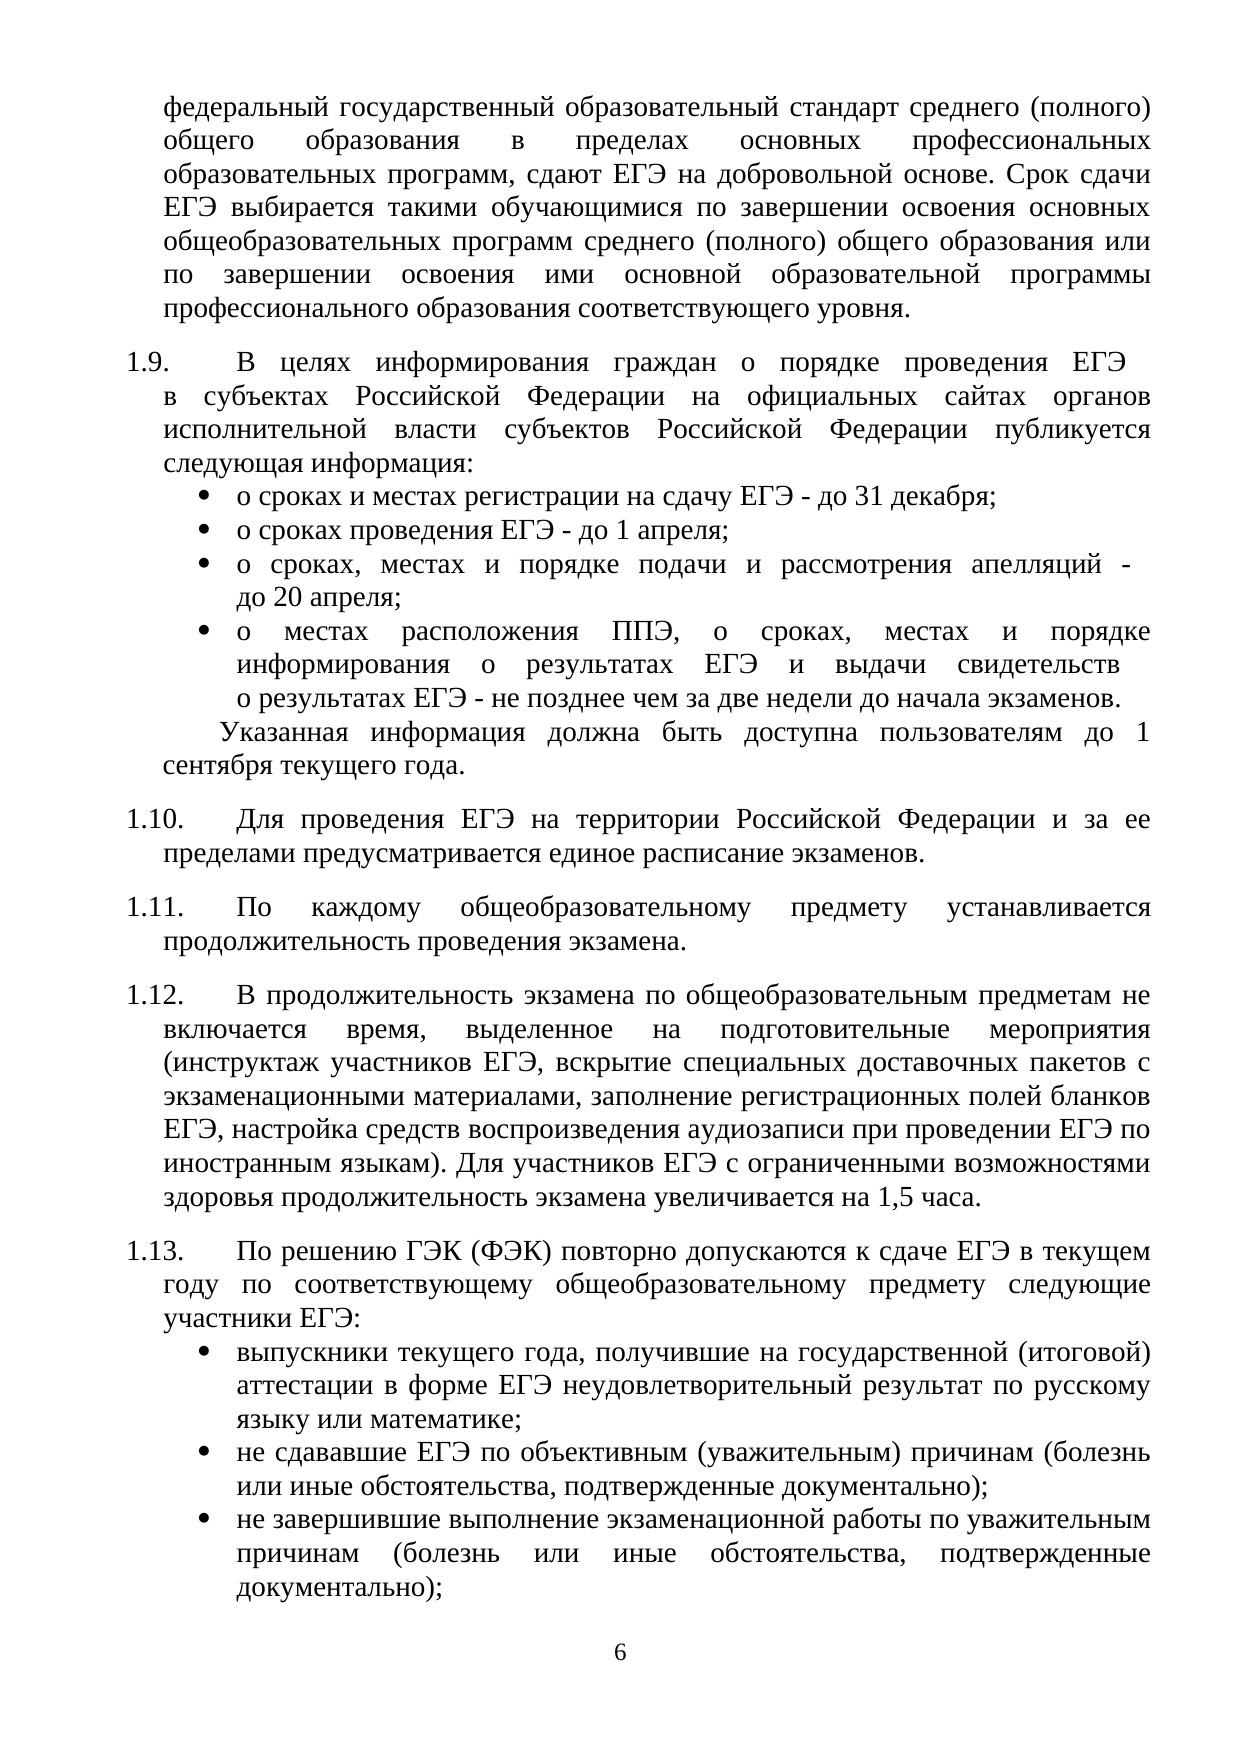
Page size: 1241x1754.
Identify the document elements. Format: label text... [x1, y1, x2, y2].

list о сроках, местах и порядке подачи и рассмотрения апелляций - до 20 апреля; [199, 546, 1152, 613]
list В продолжительность экзамена по общеобразовательным предметам не включается время, выделенное на подготовительные мероприятия (инструктаж участников ЕГЭ, вскрытие специальных доставочных пакетов с экзаменационными материалами, заполнение регистрационных полей бланков ЕГЭ, настройка средств воспроизведения аудиозаписи при проведении ЕГЭ по иностранным языкам). Для участников ЕГЭ с ограниченными возможностями здоровья продолжительность экзамена увеличивается на 1,5 часа. [126, 977, 1152, 1212]
list о сроках проведения ЕГЭ - до 1 апреля; [199, 512, 1152, 546]
list Для проведения ЕГЭ на территории Российской Федерации и за ее пределами предусматривается единое расписание экзаменов. [126, 802, 1152, 869]
list о сроках и местах регистрации на сдачу ЕГЭ - до 31 декабря; [199, 478, 1152, 512]
list не завершившие выполнение экзаменационной работы по уважительным причинам (болезнь или иные обстоятельства, подтвержденные документально); [199, 1502, 1152, 1602]
list В целях информирования граждан о порядке проведения ЕГЭ в субъектах Российской Федерации на официальных сайтах органов исполнительной власти субъектов Российской Федерации публикуется следующая информация: [126, 344, 1152, 478]
text Указанная информация должна быть доступна пользователям до 1 сентября текущего года. [162, 714, 1152, 781]
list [126, 89, 1152, 323]
list не сдававшие ЕГЭ по объективным (уважительным) причинам (болезнь или иные обстоятельства, подтвержденные документально); [199, 1434, 1152, 1502]
list По решению ГЭК (ФЭК) повторно допускаются к сдаче ЕГЭ в текущем году по соответствующему общеобразовательному предмету следующие участники ЕГЭ: [126, 1233, 1152, 1334]
list По каждому общеобразовательному предмету устанавливается продолжительность проведения экзамена. [126, 889, 1152, 957]
list о местах расположения ППЭ, о сроках, местах и порядке информирования о результатах ЕГЭ и выдачи свидетельств о результатах ЕГЭ - не позднее чем за две недели до начала экзаменов. [199, 613, 1152, 714]
list выпускники текущего года, получившие на государственной (итоговой) аттестации в форме ЕГЭ неудовлетворительный результат по русскому языку или математике; [199, 1334, 1152, 1434]
